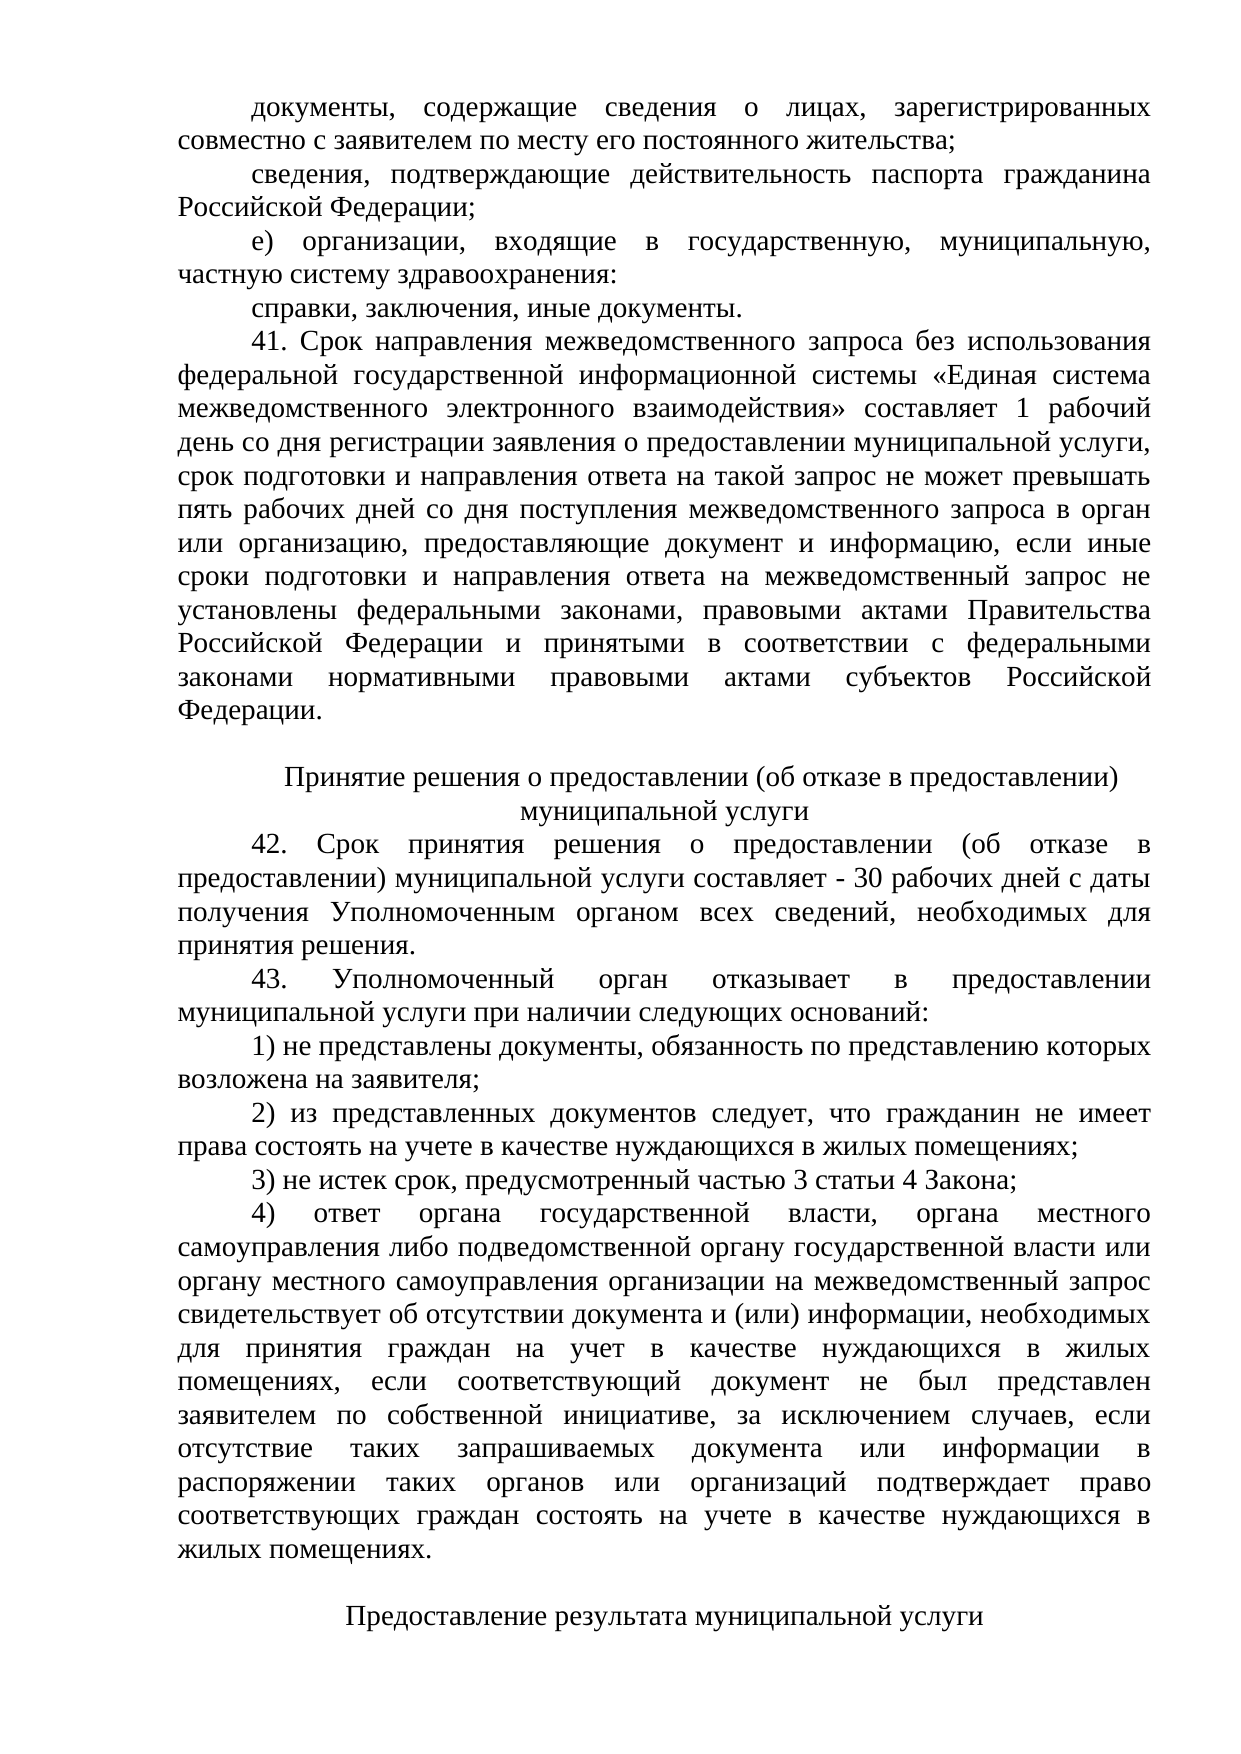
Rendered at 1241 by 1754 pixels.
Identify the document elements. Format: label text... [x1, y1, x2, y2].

text 1) не представлены документы, обязанность по представлению которых возложена на заявителя; [177, 1028, 1152, 1095]
text 41. Срок направления межведомственного запроса без использования федеральной государственной информационной системы «Единая система межведомственного электронного взаимодействия» составляет 1 рабочий день со дня регистрации заявления о предоставлении муниципальной услуги, срок подготовки и направления ответа на такой запрос не может превышать пять рабочих дней со дня поступления межведомственного запроса в орган или организацию, предоставляющие документ и информацию, если иные сроки подготовки и направления ответа на межведомственный запрос не установлены федеральными законами, правовыми актами Правительства Российской Федерации и принятыми в соответствии с федеральными законами нормативными правовыми актами субъектов Российской Федерации. [177, 323, 1152, 726]
text документы, содержащие сведения о лицах, зарегистрированных совместно с заявителем по месту его постоянного жительства; [177, 89, 1152, 156]
text Принятие решения о предоставлении (об отказе в предоставлении) муниципальной услуги [177, 759, 1152, 827]
text 43. Уполномоченный орган отказывает в предоставлении муниципальной услуги при наличии следующих оснований: [177, 961, 1152, 1028]
text 2) из представленных документов следует, что гражданин не имеет права состоять на учете в качестве нуждающихся в жилых помещениях; [177, 1095, 1152, 1162]
text 42. Срок принятия решения о предоставлении (об отказе в предоставлении) муниципальной услуги составляет - 30 рабочих дней с даты получения Уполномоченным органом всех сведений, необходимых для принятия решения. [177, 827, 1152, 961]
text 3) не истек срок, предусмотренный частью 3 статьи 4 Закона; [177, 1162, 1152, 1196]
text сведения, подтверждающие действительность паспорта гражданина Российской Федерации; [177, 156, 1152, 223]
text е) организации, входящие в государственную, муниципальную, частную систему здравоохранения: [177, 223, 1152, 290]
text справки, заключения, иные документы. [177, 290, 1152, 323]
text Предоставление результата муниципальной услуги [177, 1598, 1152, 1632]
text 4) ответ органа государственной власти, органа местного самоуправления либо подведомственной органу государственной власти или органу местного самоуправления организации на межведомственный запрос свидетельствует об отсутствии документа и (или) информации, необходимых для принятия граждан на учет в качестве нуждающихся в жилых помещениях, если соответствующий документ не был представлен заявителем по собственной инициативе, за исключением случаев, если отсутствие таких запрашиваемых документа или информации в распоряжении таких органов или организаций подтверждает право соответствующих граждан состоять на учете в качестве нуждающихся в жилых помещениях. [177, 1196, 1152, 1564]
